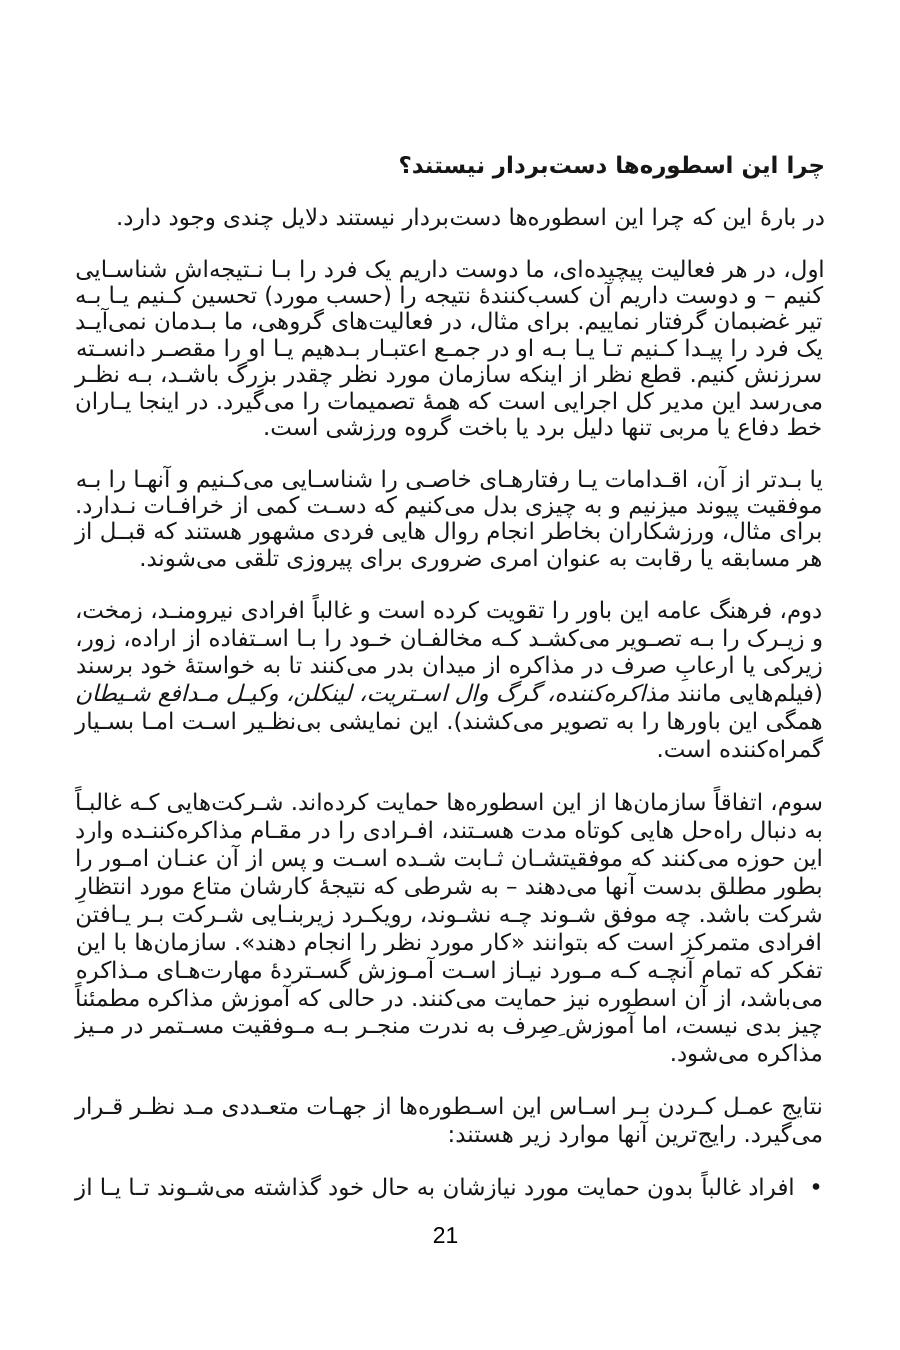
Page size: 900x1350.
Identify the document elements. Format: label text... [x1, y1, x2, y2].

text چرا این اسطوره‌ها دست‌بردار نیستند؟ [75, 153, 825, 179]
text اول، در هر فعالیت پیچیده‌ای، ما دوست داریم یک فرد را با نتیجه‌اش شناسایی کنیم – و دوست داریم آن کسب‌کنندۀ نتیجه را (حسب مورد) تحسین کنیم یا به تیر غضبمان گرفتار نماییم. برای مثال، در فعالیت‌های گروهی، ما بدمان نمی‌آید یک فرد را پیدا کنیم تا یا به او در جمع اعتبار بدهیم یا او را مقصر دانسته سرزنش کنیم. قطع نظر از اینکه سازمان مورد نظر چقدر بزرگ باشد، به نظر می‌رسد این مدیر کل اجرایی است که همۀ تصمیمات را می‌گیرد. در اینجا یاران خط دفاع یا مربی تنها دلیل برد یا باخت گروه ورزشی است. [75, 256, 825, 441]
text در بارۀ این که چرا این اسطوره‌ها دست‌بردار نیستند دلایل چندی وجود دارد. [75, 204, 825, 231]
text سوم، اتفاقاً سازمان‌ها از این اسطوره‌ها حمایت کرده‌اند. شرکت‌هایی که غالباً به دنبال راه‌حل هایی کوتاه مدت هستند، افرادی را در مقام مذاکره‌کننده وارد این حوزه می‌کنند که موفقیتشان ثابت شده است و پس از آن عنان امور را بطور مطلق بدست آنها می‌دهند – به شرطی که نتیجۀ کارشان متاع مورد انتظارِ شرکت باشد. چه موفق شوند چه نشوند، رویکرد زیربنایی شرکت بر یافتن افرادی متمرکز است که بتوانند «کار مورد نظر را انجام دهند». سازمان‌ها با این تفکر که تمام آنچه که مورد نیاز است آموزش گستردۀ مهارت‌های مذاکره می‌باشد، از آن اسطوره نیز حمایت می‌کنند. در حالی که آموزش مذاکره مطمئناً چیز بدی نیست، اما آموزش ِصِرف به ندرت منجر به موفقیت مستمر در میز مذاکره می‌شود. [75, 789, 823, 1067]
text دوم، فرهنگ عامه این باور را تقویت کرده است و غالباً افرادی نیرومند، زمخت، و زیرک را به تصویر می‌کشد که مخالفان خود را با استفاده از اراده، زور، زیرکی یا ارعابِ صرف در مذاکره از میدان بدر می‌کنند تا به ‌خواستۀ خود برسند (فیلم‌هایی مانند مذاکره‌کننده، گرگ وال استریت، لینکلن، وکیل مدافع شیطان همگی این باورها را به تصویر می‌کشند). این نمایشی بی‌نظیر است اما بسیار گمراه‌کننده است. [75, 597, 823, 763]
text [75, 1174, 823, 1201]
text نتایج عمل کردن بر اساس این اسطوره‌ها از جهات متعددی مد نظر قرار می‌گیرد. رایج‌ترین آنها موارد زیر هستند: [75, 1093, 823, 1148]
text یا بدتر از آن، اقدامات یا رفتارهای خاصی را شناسایی می‌کنیم و آنها را به موفقیت پیوند میزنیم و به چیزی بدل می‌کنیم که دست کمی از خرافات ندارد. برای مثال، ورزشکاران بخاطر انجام روال هایی فردی مشهور هستند که قبل از هر مسابقه یا رقابت به عنوان امری ضروری برای پیروزی تلقی می‌شوند. [75, 466, 823, 572]
